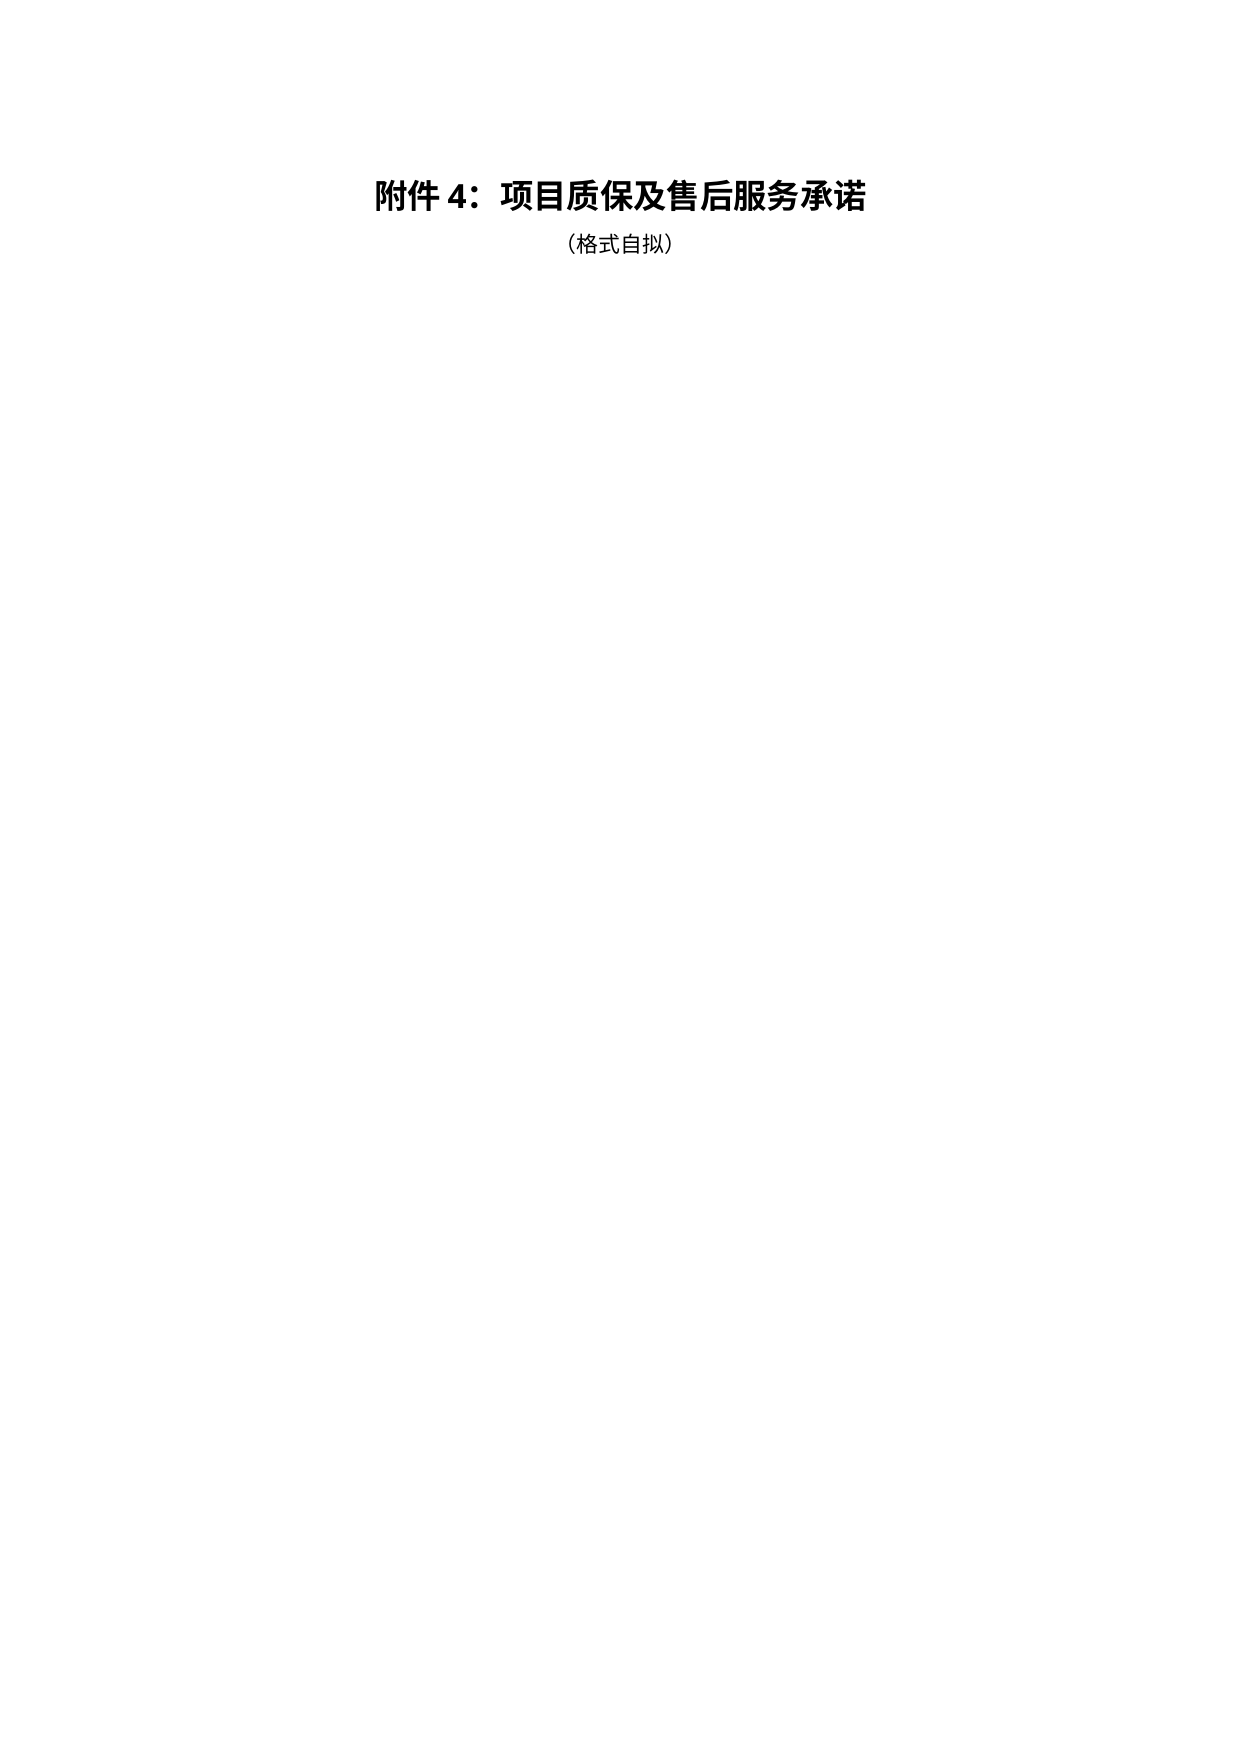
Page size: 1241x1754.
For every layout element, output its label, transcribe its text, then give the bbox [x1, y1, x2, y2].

subtitle 附件4：项目质保及售后服务承诺 [187, 162, 1053, 227]
text （格式自拟） [187, 227, 1053, 259]
